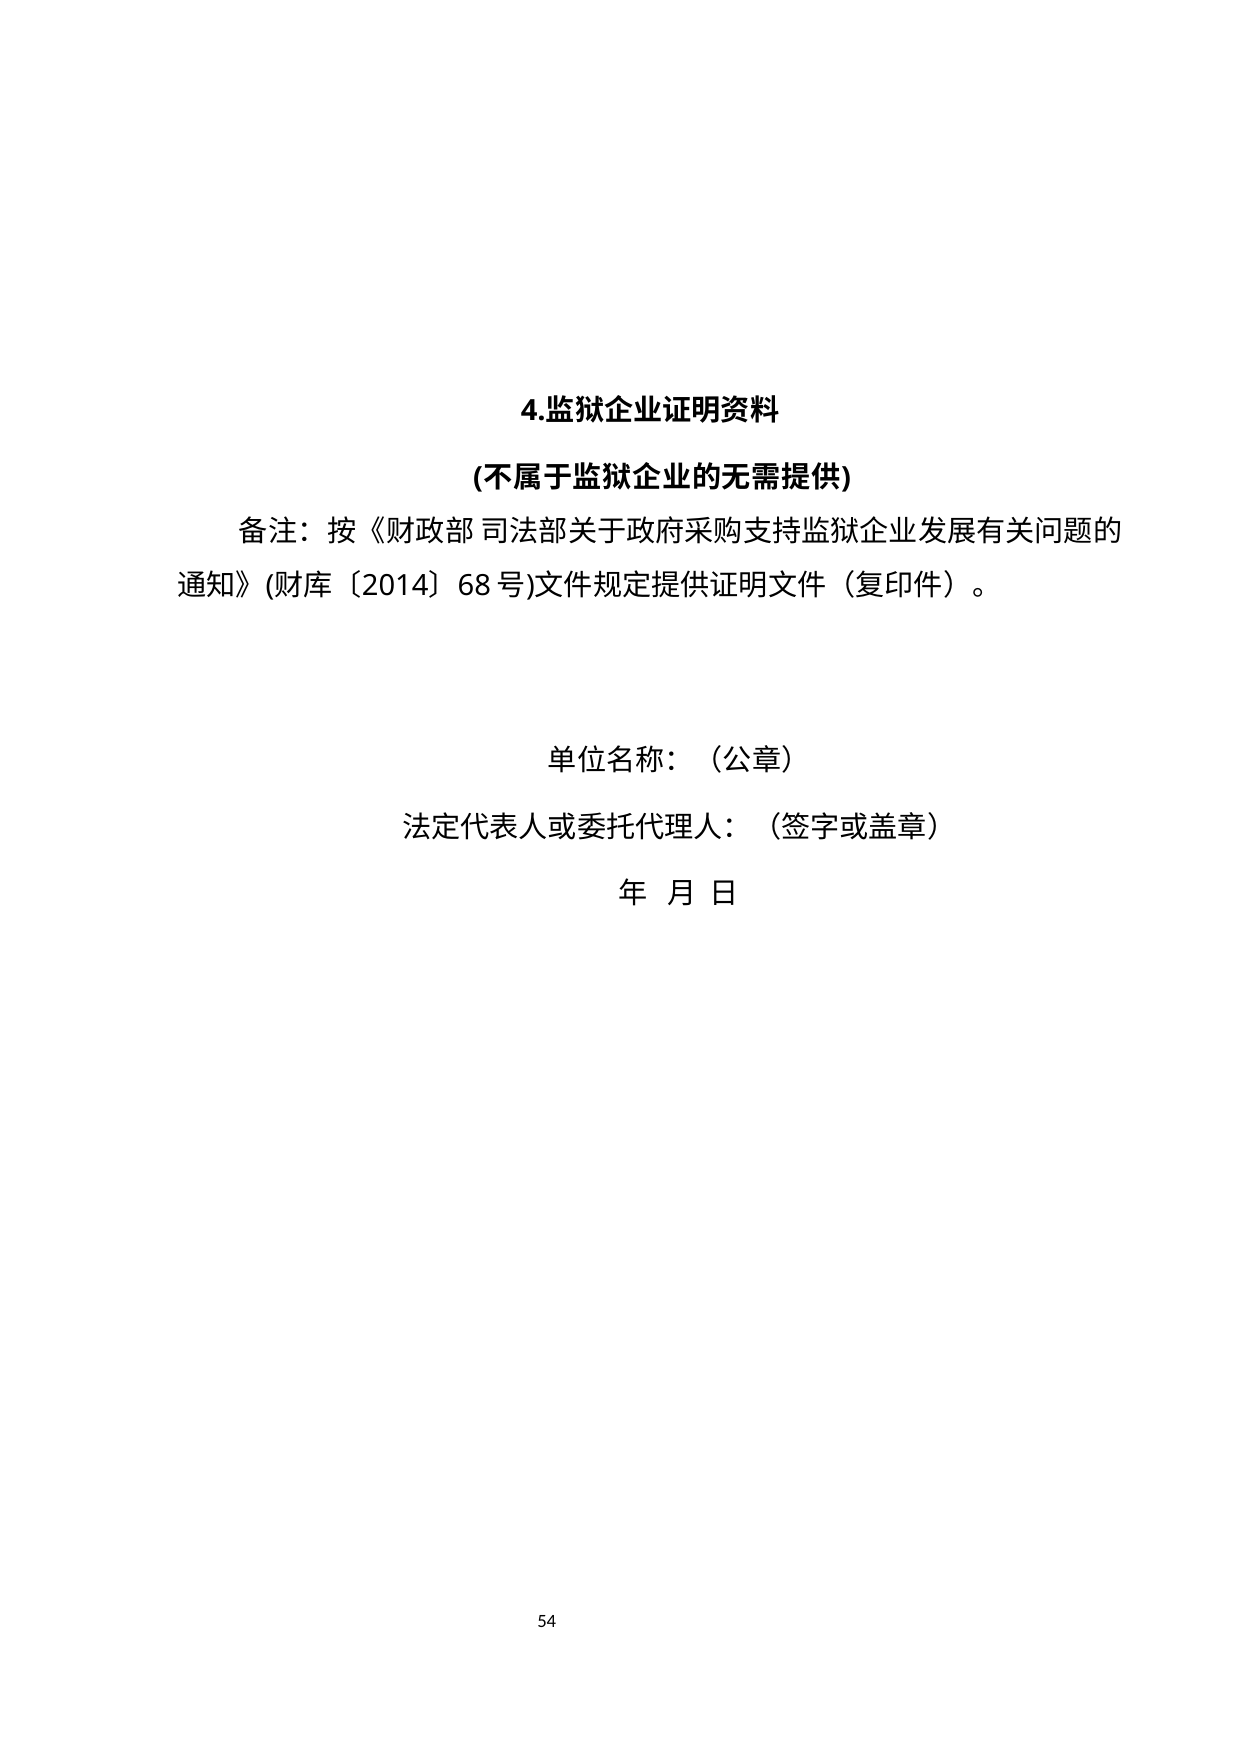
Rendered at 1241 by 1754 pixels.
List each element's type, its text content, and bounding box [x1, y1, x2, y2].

text 4.监狱企业证明资料 [177, 377, 1122, 431]
text (不属于监狱企业的无需提供) [177, 444, 1122, 498]
text 年 月 日 [177, 861, 1122, 915]
text 单位名称：（公章） [177, 727, 1122, 781]
text 法定代表人或委托代理人：（签字或盖章） [177, 794, 1122, 848]
text 备注：按《财政部 司法部关于政府采购支持监狱企业发展有关问题的通知》(财库〔2014〕68号)文件规定提供证明文件（复印件）。 [177, 498, 1122, 606]
